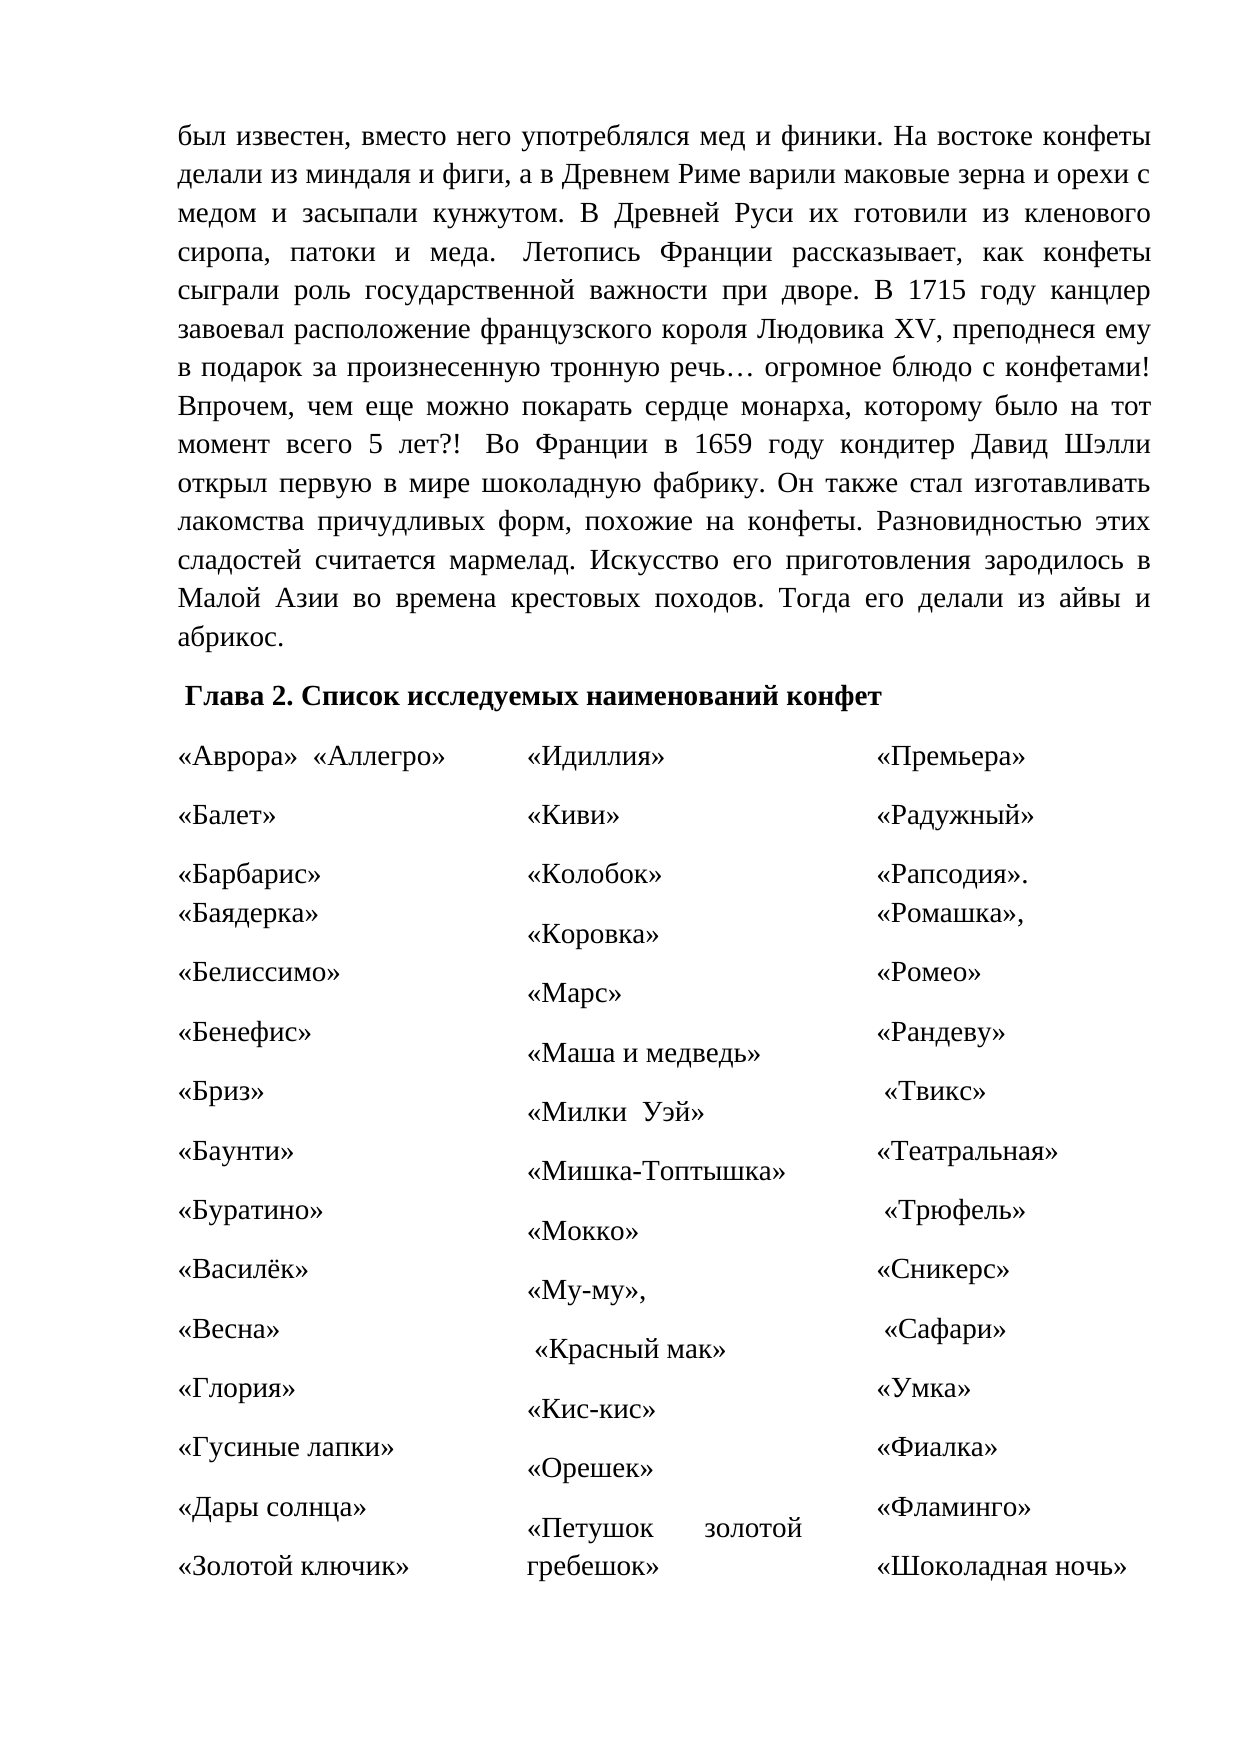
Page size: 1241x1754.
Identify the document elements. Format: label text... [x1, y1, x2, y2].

text «Сникерс» [876, 1251, 1152, 1285]
text «Дары солнца» [177, 1489, 453, 1522]
text «Фиалка» [876, 1429, 1152, 1463]
text «Рандеву» [876, 1014, 1152, 1047]
text Глава 2. Список исследуемых наименований конфет [177, 678, 1152, 712]
text «Весна» [177, 1311, 453, 1344]
text «Колобок» [527, 857, 802, 890]
text «Баунти» [177, 1133, 453, 1166]
text «Фламинго» [876, 1489, 1152, 1522]
text «Глория» [177, 1370, 453, 1404]
text «Идиллия» [527, 738, 802, 771]
text «Радужный» [876, 797, 1152, 831]
text «Мокко» [527, 1213, 802, 1246]
text «Коровка» [527, 916, 802, 949]
text «Сафари» [876, 1311, 1152, 1344]
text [177, 118, 1152, 653]
text «Трюфель» [876, 1192, 1152, 1226]
text «Премьера» [876, 738, 1152, 771]
text «Киви» [527, 797, 802, 831]
text «Орешек» [527, 1450, 802, 1484]
text «Петушок золотой гребешок» [527, 1510, 802, 1582]
text «Белиссимо» [177, 954, 453, 988]
text «Василёк» [177, 1251, 453, 1285]
text «Твикс» [876, 1073, 1152, 1107]
text «Умка» [876, 1370, 1152, 1404]
text «Аврора» «Аллегро» [177, 738, 453, 771]
text «Гусиные лапки» [177, 1429, 453, 1463]
text «Му-му», [527, 1272, 802, 1306]
text «Буратино» [177, 1192, 453, 1226]
text «Бриз» [177, 1073, 453, 1107]
text «Красный мак» [527, 1332, 802, 1365]
text «Рапсодия». «Ромашка», [876, 857, 1152, 929]
text «Мишка-Топтышка» [527, 1153, 802, 1187]
text «Шоколадная ночь» [876, 1548, 1152, 1582]
text «Ромео» [876, 954, 1152, 988]
text «Балет» [177, 797, 453, 831]
text «Милки Уэй» [527, 1094, 802, 1128]
text «Золотой ключик» [177, 1548, 453, 1582]
text «Кис-кис» [527, 1391, 802, 1424]
text «Бенефис» [177, 1014, 453, 1047]
text «Маша и медведь» [527, 1035, 802, 1068]
text «Театральная» [876, 1133, 1152, 1166]
text «Барбарис» «Баядерка» [177, 857, 453, 929]
text «Марс» [527, 975, 802, 1009]
